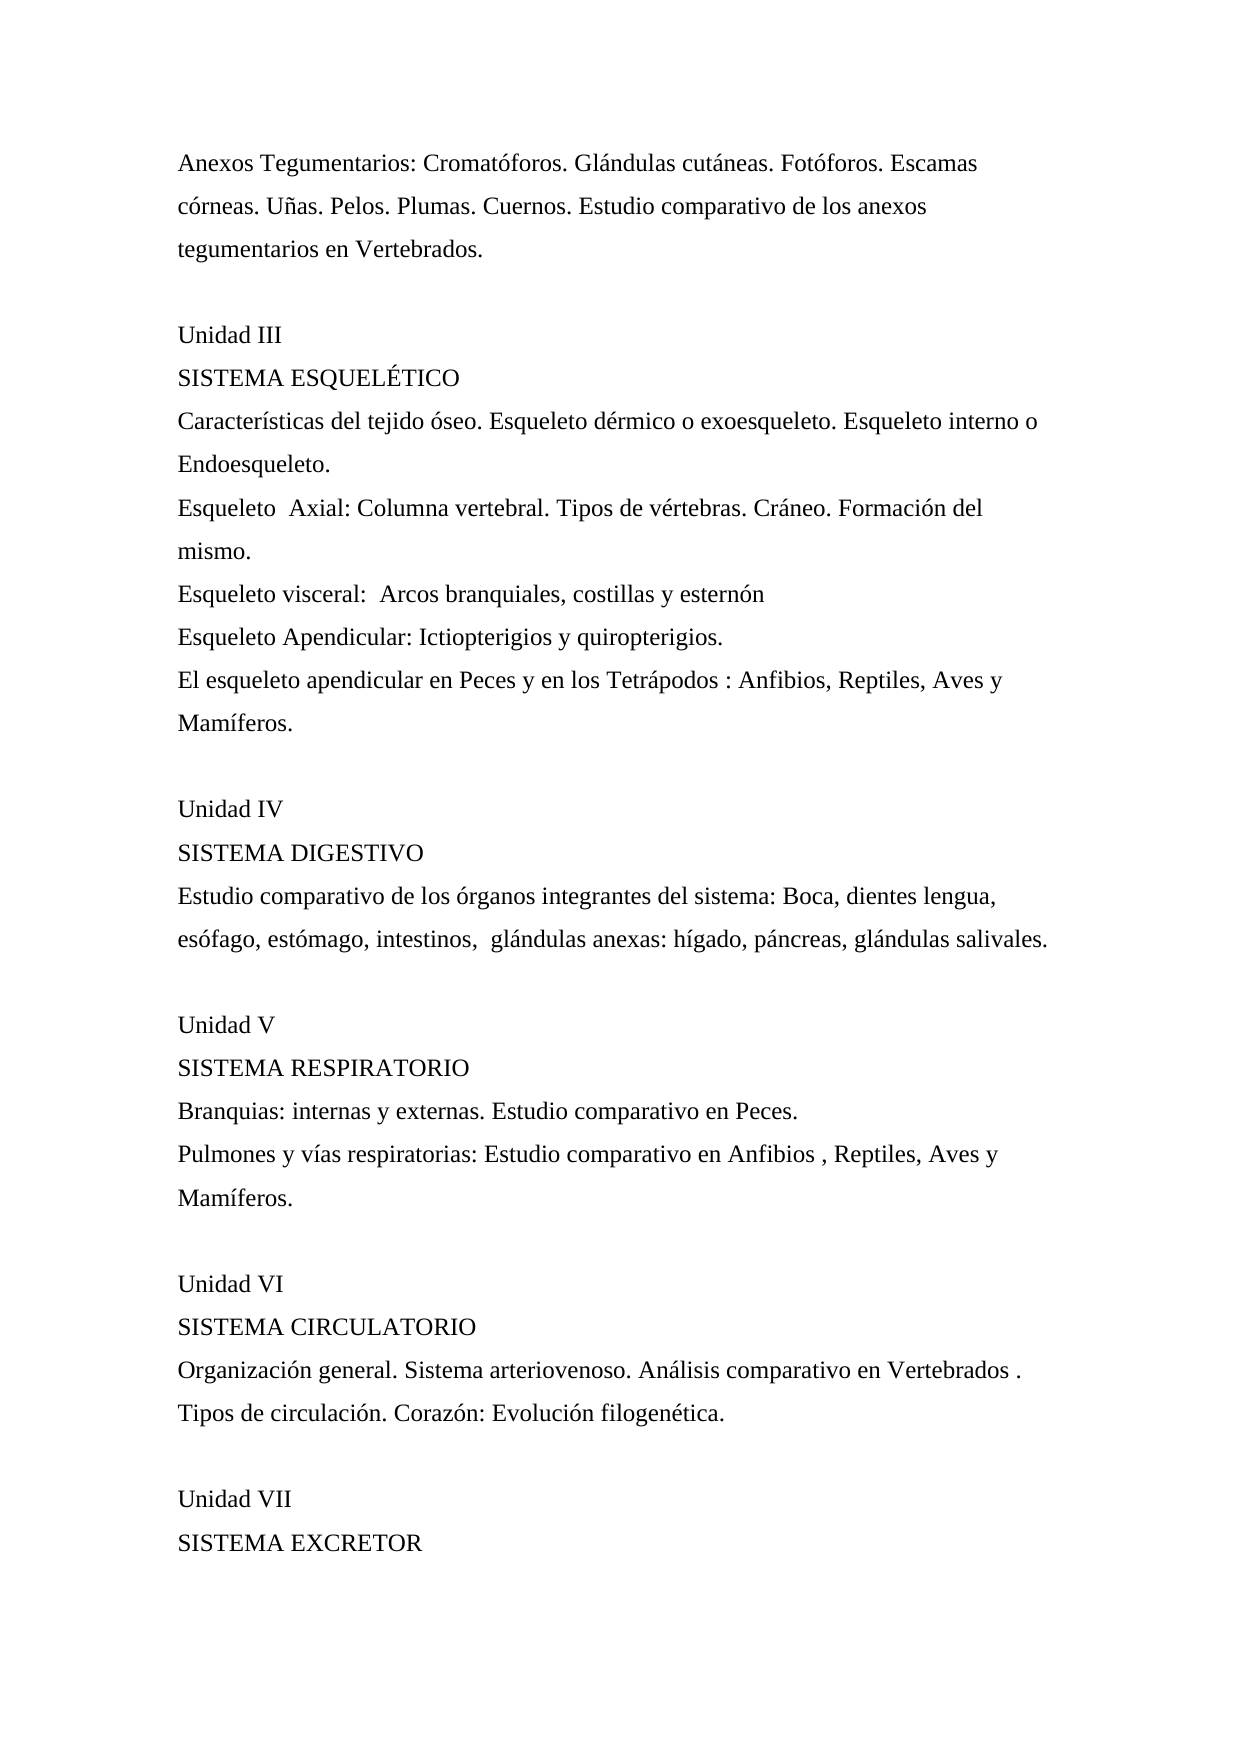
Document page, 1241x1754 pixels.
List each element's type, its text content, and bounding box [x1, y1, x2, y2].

text El esqueleto apendicular en Peces y en los Tetrápodos : Anfibios, Reptiles, Aves y Mamíferos. [177, 665, 1063, 737]
text Esqueleto Axial: Columna vertebral. Tipos de vértebras. Cráneo. Formación del mismo. [177, 493, 1063, 564]
text SISTEMA EXCRETOR [177, 1528, 1063, 1556]
text Unidad VII [177, 1484, 1063, 1513]
text SISTEMA DIGESTIVO [177, 838, 1063, 866]
text Anexos Tegumentarios: Cromatóforos. Glándulas cutáneas. Fotóforos. Escamas córneas. Uñas. Pelos. Plumas. Cuernos. Estudio comparativo de los anexos tegumentarios en Vertebrados. [177, 148, 1063, 263]
text Pulmones y vías respiratorias: Estudio comparativo en Anfibios , Reptiles, Aves y Mamíferos. [177, 1139, 1063, 1211]
text Branquias: internas y externas. Estudio comparativo en Peces. [177, 1096, 1063, 1125]
text Unidad IV [177, 794, 1063, 823]
text SISTEMA ESQUELÉTICO [177, 363, 1063, 392]
text SISTEMA CIRCULATORIO [177, 1312, 1063, 1341]
text Estudio comparativo de los órganos integrantes del sistema: Boca, dientes lengua, esófago, estómago, intestinos, glándulas anexas: hígado, páncreas, glándulas salivales. [177, 881, 1063, 953]
text Unidad III [177, 320, 1063, 349]
text Unidad VI [177, 1269, 1063, 1298]
text Organización general. Sistema arteriovenoso. Análisis comparativo en Vertebrados . Tipos de circulación. Corazón: Evolución filogenética. [177, 1355, 1063, 1427]
text Esqueleto Apendicular: Ictiopterigios y quiropterigios. [177, 622, 1063, 651]
text SISTEMA RESPIRATORIO [177, 1053, 1063, 1082]
text Características del tejido óseo. Esqueleto dérmico o exoesqueleto. Esqueleto interno o Endoesqueleto. [177, 406, 1063, 478]
text Esqueleto visceral: Arcos branquiales, costillas y esternón [177, 579, 1063, 608]
text Unidad V [177, 1010, 1063, 1039]
